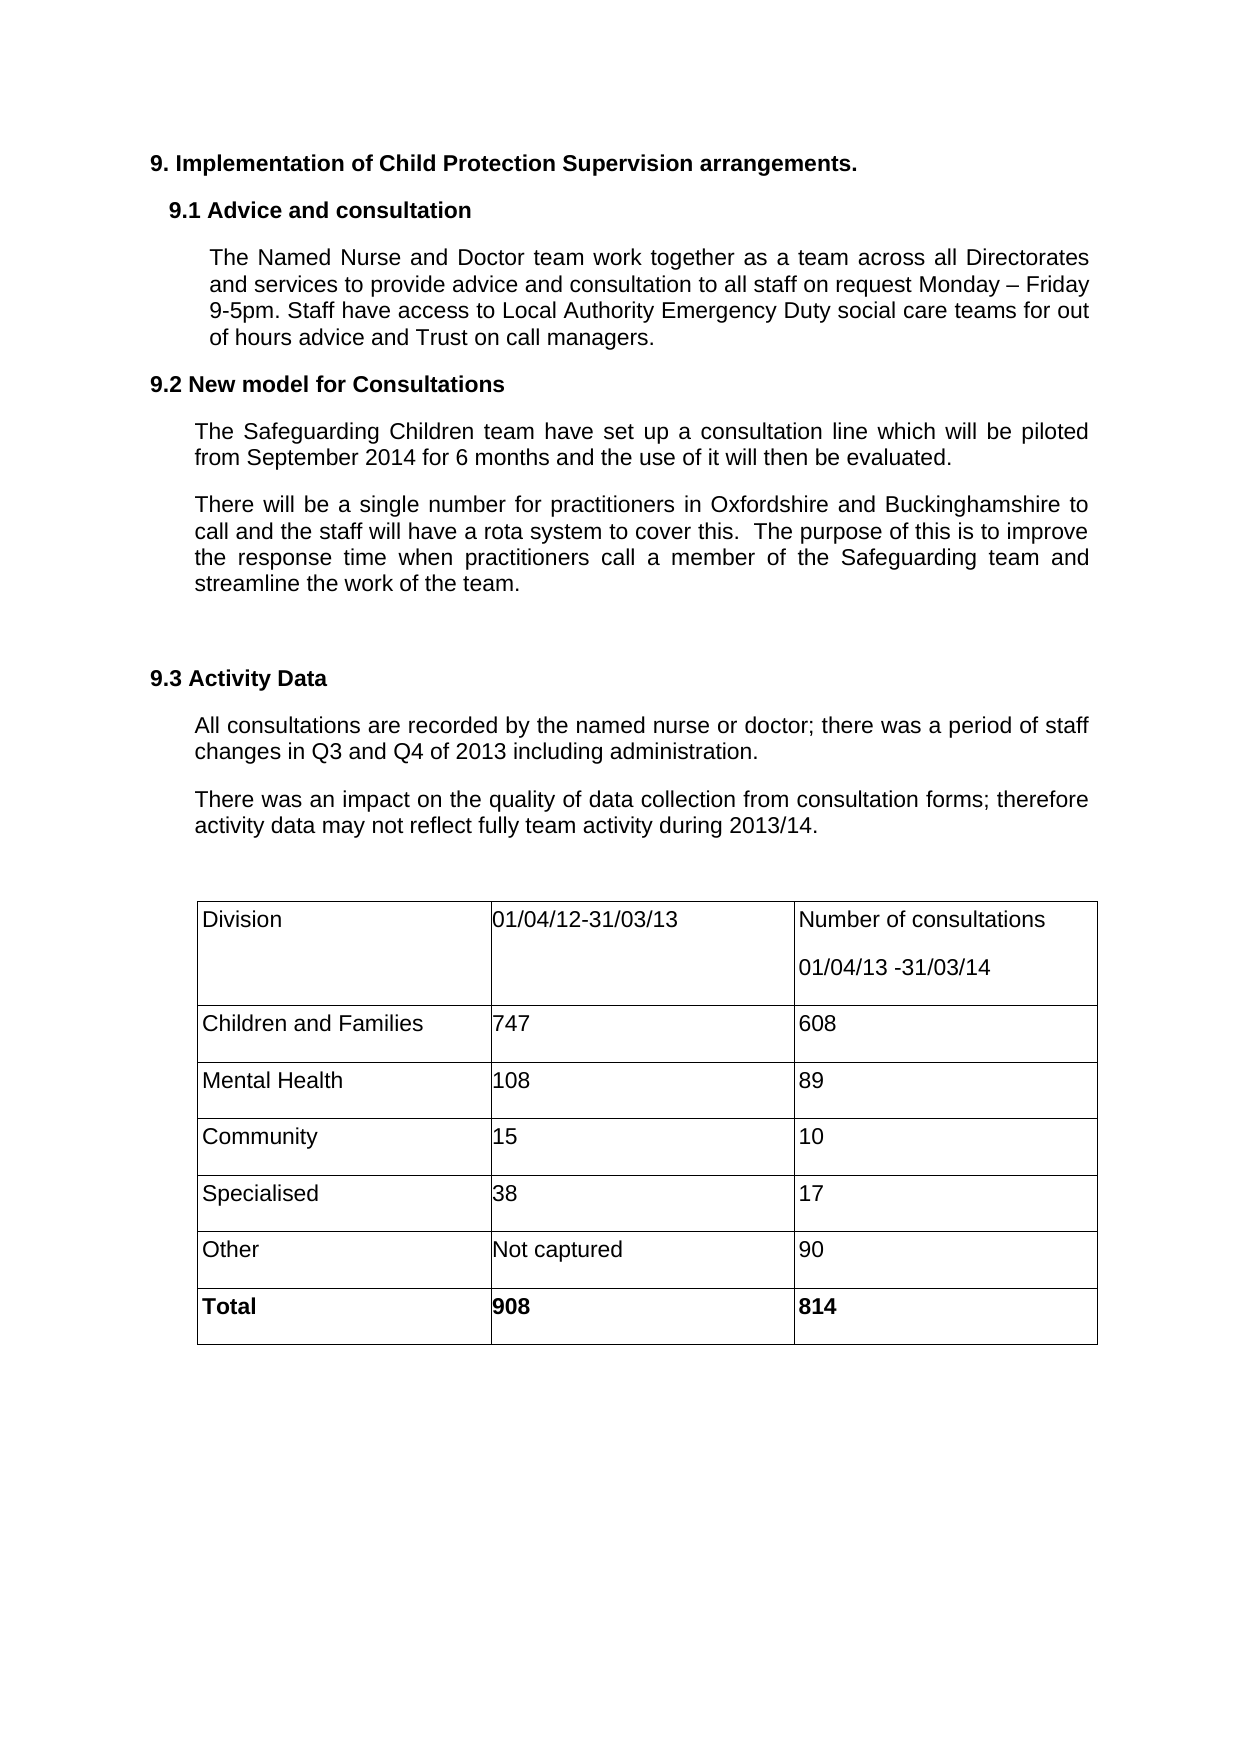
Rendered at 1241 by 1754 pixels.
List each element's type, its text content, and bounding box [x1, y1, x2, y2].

table_header 01/04/12-31/03/13 [492, 902, 794, 1005]
text 9. Implementation of Child Protection Supervision arrangements. [150, 150, 1090, 176]
text There will be a single number for practitioners in Oxfordshire and Buckinghamshire to call and the staff will have a rota system to cover this. The purpose of this is to improve the response time when practitioners call a member of the Safeguarding team and streamline the work of the team. [194, 491, 1090, 597]
text 9.3 Activity Data [150, 665, 1090, 691]
table_header Division [198, 902, 491, 1005]
table_cell 908 [492, 1289, 794, 1344]
text All consultations are recorded by the named nurse or doctor; there was a period of staff changes in Q3 and Q4 of 2013 including administration. [194, 712, 1090, 765]
table_cell Specialised [198, 1176, 491, 1231]
text 9.2 New model for Consultations [150, 371, 1090, 397]
table_header Number of consultations 01/04/13 -31/03/14 [795, 902, 1097, 1005]
table_cell Children and Families [198, 1006, 491, 1062]
table_cell 38 [492, 1176, 794, 1231]
table_cell 15 [492, 1119, 794, 1175]
table_cell Not captured [492, 1232, 794, 1288]
text There was an impact on the quality of data collection from consultation forms; therefore activity data may not reflect fully team activity during 2013/14. [194, 786, 1090, 838]
table_cell Mental Health [198, 1063, 491, 1118]
table_cell 608 [795, 1006, 1097, 1062]
table_cell 17 [795, 1176, 1097, 1231]
text The Named Nurse and Doctor team work together as a team across all Directorates and services to provide advice and consultation to all staff on request Monday – Friday 9-5pm. Staff have access to Local Authority Emergency Duty social care teams for out of hours advice and Trust on call managers. [209, 244, 1090, 350]
table_cell Community [198, 1119, 491, 1175]
text 9.1 Advice and consultation [150, 197, 1090, 223]
table_cell Other [198, 1232, 491, 1288]
text The Safeguarding Children team have set up a consultation line which will be piloted from September 2014 for 6 months and the use of it will then be evaluated. [194, 418, 1090, 471]
table_cell 10 [795, 1119, 1097, 1175]
table_cell Total [198, 1289, 491, 1344]
table_cell 747 [492, 1006, 794, 1062]
table_cell 108 [492, 1063, 794, 1118]
table_cell 90 [795, 1232, 1097, 1288]
table_cell 89 [795, 1063, 1097, 1118]
table_cell 814 [795, 1289, 1097, 1344]
